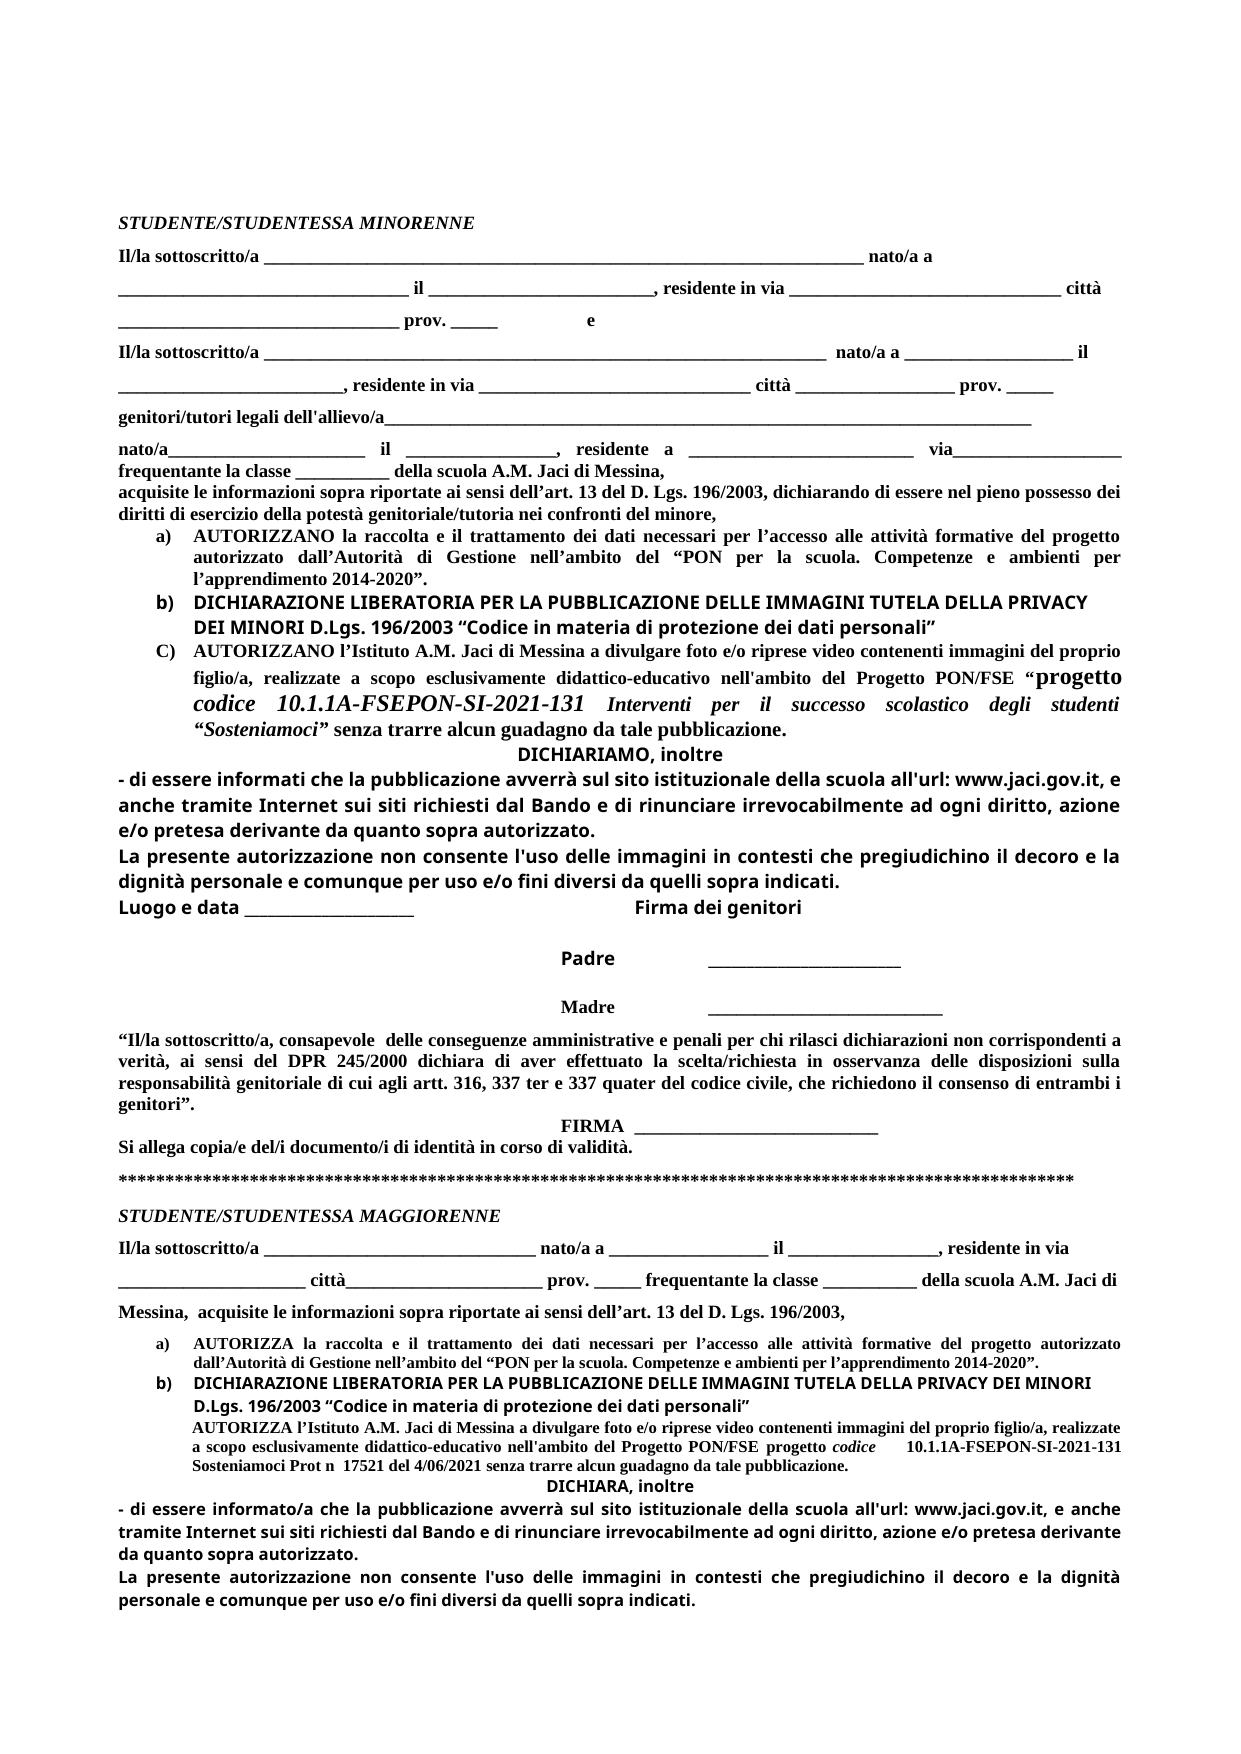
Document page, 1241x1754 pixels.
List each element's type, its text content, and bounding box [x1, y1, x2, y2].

text Il/la sottoscritto/a _____________________________ nato/a a _________________ il ________________, residente in via ____________________ città_____________________ prov. _____ frequentante la classe __________ della scuola A.M. Jaci di Messina, acquisite le informazioni sopra riportate ai sensi dell’art. 13 del D. Lgs. 196/2003, [118, 1237, 1122, 1323]
text Luogo e data ______________________ Firma dei genitori [118, 894, 1122, 945]
list AUTORIZZA la raccolta e il trattamento dei dati necessari per l’accesso alle attività formative del progetto autorizzato dall’Autorità di Gestione nell’ambito del “PON per la scuola. Competenze e ambienti per l’apprendimento 2014-2020”. [156, 1334, 1122, 1372]
text STUDENTE/STUDENTESSA MINORENNE [118, 212, 1122, 234]
text Il/la sottoscritto/a ____________________________________________________________ nato/a a __________________ il ________________________, residente in via _____________________________ città _________________ prov. _____ [118, 341, 1122, 395]
text Il/la sottoscritto/a ________________________________________________________________ nato/a a _______________________________ il ________________________, residente in via _____________________________ città ______________________________ prov. _____ e [118, 244, 1122, 331]
text genitori/tutori legali dell'allievo/a_____________________________________________________________________ [118, 406, 1122, 427]
text “Il/la sottoscritto/a, consapevole delle conseguenze amministrative e penali per chi rilasci dichiarazioni non corrispondenti a verità, ai sensi del DPR 245/2000 dichiara di aver effettuato la scelta/richiesta in osservanza delle disposizioni sulla responsabilità genitoriale di cui agli artt. 316, 337 ter e 337 quater del codice civile, che richiedono il consenso di entrambi i genitori”. [118, 1028, 1122, 1115]
text acquisite le informazioni sopra riportate ai sensi dell’art. 13 del D. Lgs. 196/2003, dichiarando di essere nel pieno possesso dei diritti di esercizio della potestà genitoriale/tutoria nei confronti del minore, [118, 481, 1122, 524]
text Si allega copia/e del/i documento/i di identità in corso di validità. [118, 1136, 1122, 1158]
text Madre _________________________ [118, 996, 1122, 1018]
text La presente autorizzazione non consente l'uso delle immagini in contesti che pregiudichino il decoro e la dignità personale e comunque per uso e/o fini diversi da quelli sopra indicati. [118, 1566, 1122, 1611]
list AUTORIZZANO l’Istituto A.M. Jaci di Messina a divulgare foto e/o riprese video contenenti immagini del proprio figlio/a, realizzate a scopo esclusivamente didattico-educativo nell'ambito del Progetto PON/FSE “progetto codice 10.1.1A-FSEPON-SI-2021-131 Interventi per il successo scolastico degli studenti “Sosteniamoci” senza trarre alcun guadagno da tale pubblicazione. [156, 640, 1122, 741]
text DICHIARIAMO, inoltre [118, 741, 1122, 767]
text - di essere informati che la pubblicazione avverrà sul sito istituzionale della scuola all'url: www.jaci.gov.it, e anche tramite Internet sui siti richiesti dal Bando e di rinunciare irrevocabilmente ad ogni diritto, azione e/o pretesa derivante da quanto sopra autorizzato. [118, 767, 1122, 843]
text La presente autorizzazione non consente l'uso delle immagini in contesti che pregiudichino il decoro e la dignità personale e comunque per uso e/o fini diversi da quelli sopra indicati. [118, 843, 1122, 894]
text nato/a_____________________ il ________________, residente a ________________________ via__________________ frequentante la classe __________ della scuola A.M. Jaci di Messina, [118, 438, 1122, 481]
text STUDENTE/STUDENTESSA MAGGIORENNE [118, 1204, 1122, 1226]
text - di essere informato/a che la pubblicazione avverrà sul sito istituzionale della scuola all'url: www.jaci.gov.it, e anche tramite Internet sui siti richiesti dal Bando e di rinunciare irrevocabilmente ad ogni diritto, azione e/o pretesa derivante da quanto sopra autorizzato. [118, 1498, 1122, 1566]
text AUTORIZZA l’Istituto A.M. Jaci di Messina a divulgare foto e/o riprese video contenenti immagini del proprio figlio/a, realizzate a scopo esclusivamente didattico-educativo nell'ambito del Progetto PON/FSE progetto codice 10.1.1A-FSEPON-SI-2021-131 Sosteniamoci Prot n 17521 del 4/06/2021 senza trarre alcun guadagno da tale pubblicazione. [192, 1417, 1122, 1475]
list DICHIARAZIONE LIBERATORIA PER LA PUBBLICAZIONE DELLE IMMAGINI TUTELA DELLA PRIVACY DEI MINORI D.Lgs. 196/2003 “Codice in materia di protezione dei dati personali” [156, 1372, 1122, 1417]
text ****************************************************************************************************** [118, 1170, 1122, 1192]
text FIRMA __________________________ [487, 1115, 1122, 1136]
text Padre _________________________ [487, 945, 1122, 971]
list DICHIARAZIONE LIBERATORIA PER LA PUBBLICAZIONE DELLE IMMAGINI TUTELA DELLA PRIVACY DEI MINORI D.Lgs. 196/2003 “Codice in materia di protezione dei dati personali” [156, 589, 1122, 640]
text DICHIARA, inoltre [118, 1475, 1122, 1498]
list AUTORIZZANO la raccolta e il trattamento dei dati necessari per l’accesso alle attività formative del progetto autorizzato dall’Autorità di Gestione nell’ambito del “PON per la scuola. Competenze e ambienti per l’apprendimento 2014-2020”. [156, 524, 1122, 589]
